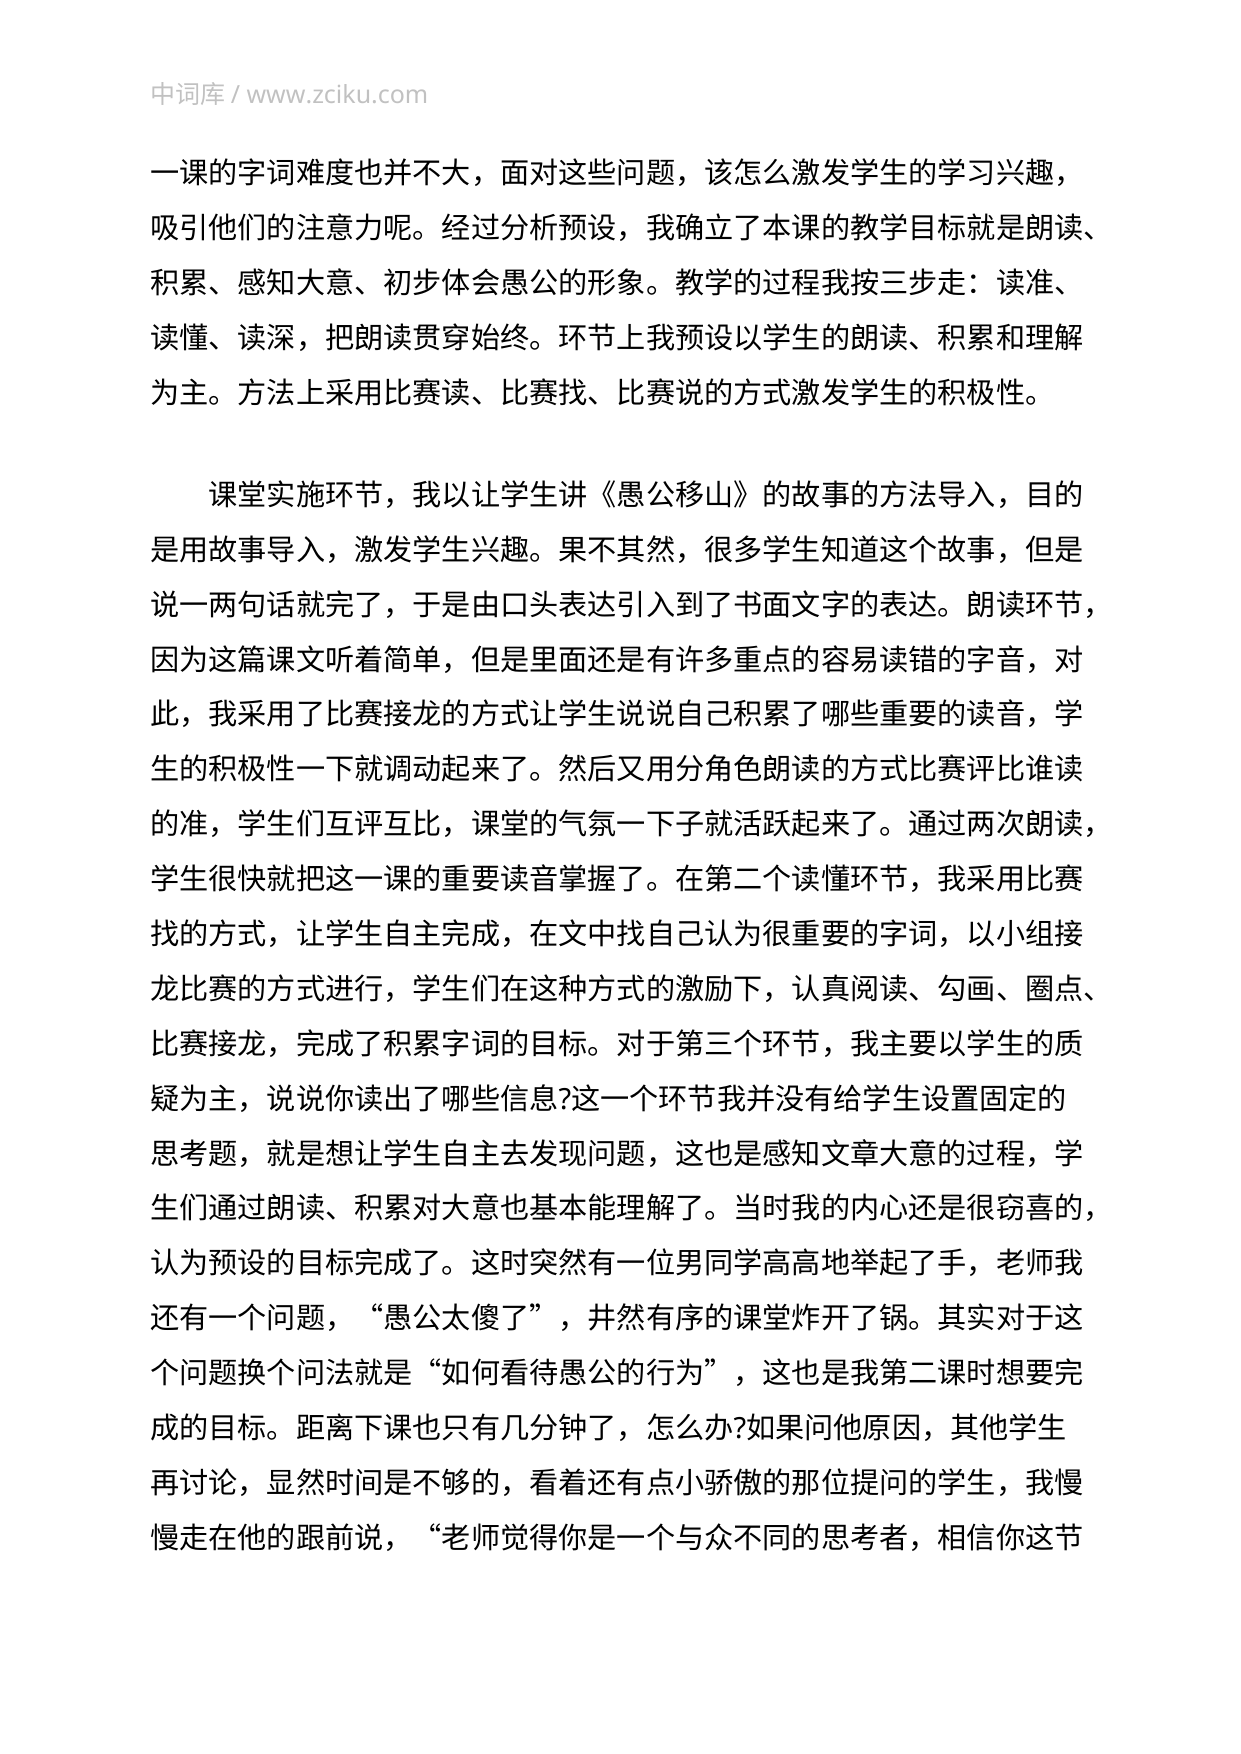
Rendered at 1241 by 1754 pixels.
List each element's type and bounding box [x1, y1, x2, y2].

text [150, 471, 1090, 1557]
text [150, 150, 1090, 412]
